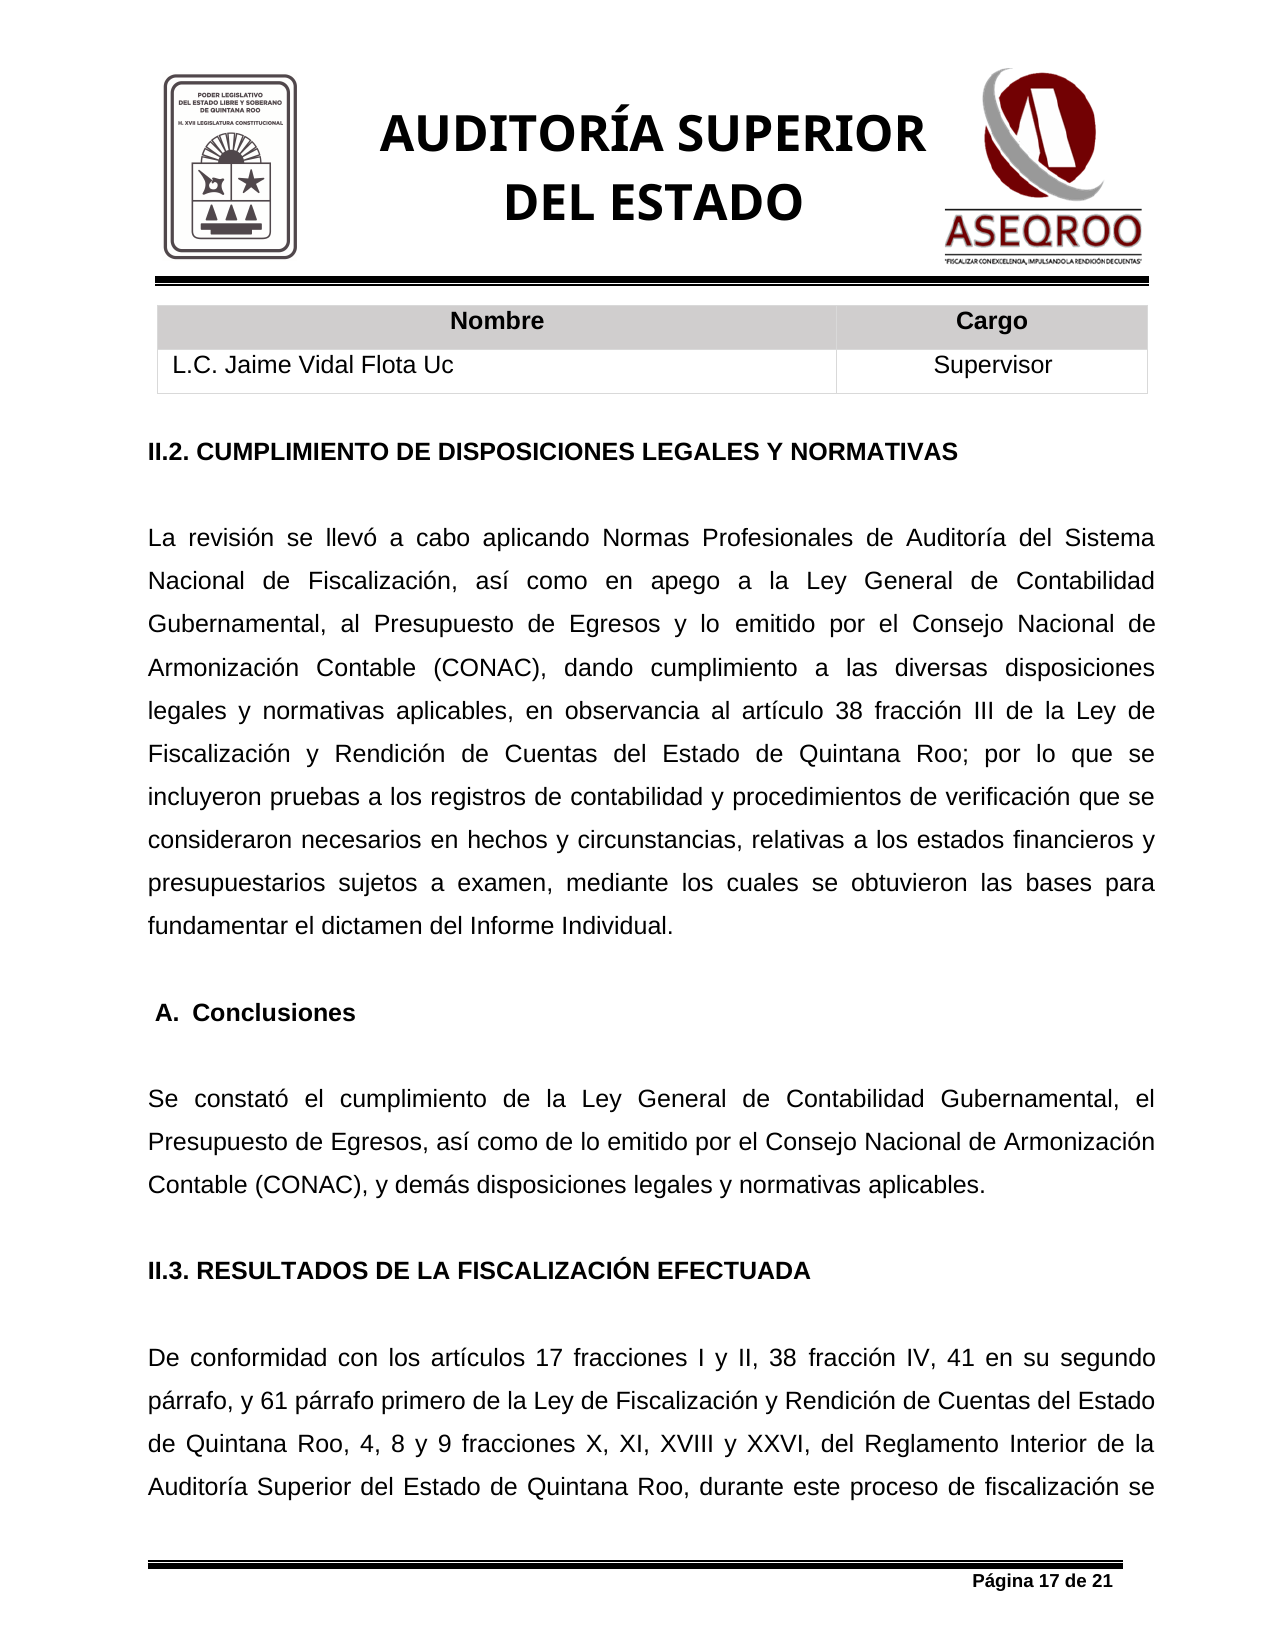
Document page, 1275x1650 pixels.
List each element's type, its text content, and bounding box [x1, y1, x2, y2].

table_cell Supervisor [837, 350, 1147, 393]
list Conclusiones [154, 998, 1157, 1026]
picture [944, 68, 1142, 265]
text La revisión se llevó a cabo aplicando Normas Profesionales de Auditoría del Sistema Nacional de Fiscalización, así como en apego a la Ley General de Contabilidad Gubernamental, al Presupuesto de Egresos y lo emitido por el Consejo Nacional de Armonización Contable (CONAC), dando cumplimiento a las diversas disposiciones legales y normativas aplicables, en observancia al artículo 38 fracción III de la Ley de Fiscalización y Rendición de Cuentas del Estado de Quintana Roo; por lo que se incluyeron pruebas a los registros de contabilidad y procedimientos de verificación que se consideraron necesarios en hechos y circunstancias, relativas a los estados financieros y presupuestarios sujetos a examen, mediante los cuales se obtuvieron las bases para fundamentar el dictamen del Informe Individual. [148, 523, 1157, 940]
text II.3. RESULTADOS DE LA FISCALIZACIÓN EFECTUADA [148, 1256, 1157, 1285]
text II.2. CUMPLIMIENTO DE DISPOSICIONES LEGALES Y NORMATIVAS [148, 437, 1157, 466]
table_cell L.C. Jaime Vidal Flota Uc [158, 350, 836, 393]
table_header Cargo [837, 306, 1147, 349]
picture [162, 72, 298, 261]
text Se constató el cumplimiento de la Ley General de Contabilidad Gubernamental, el Presupuesto de Egresos, así como de lo emitido por el Consejo Nacional de Armonización Contable (CONAC), y demás disposiciones legales y normativas aplicables. [148, 1084, 1157, 1199]
table_header Nombre [158, 306, 836, 349]
